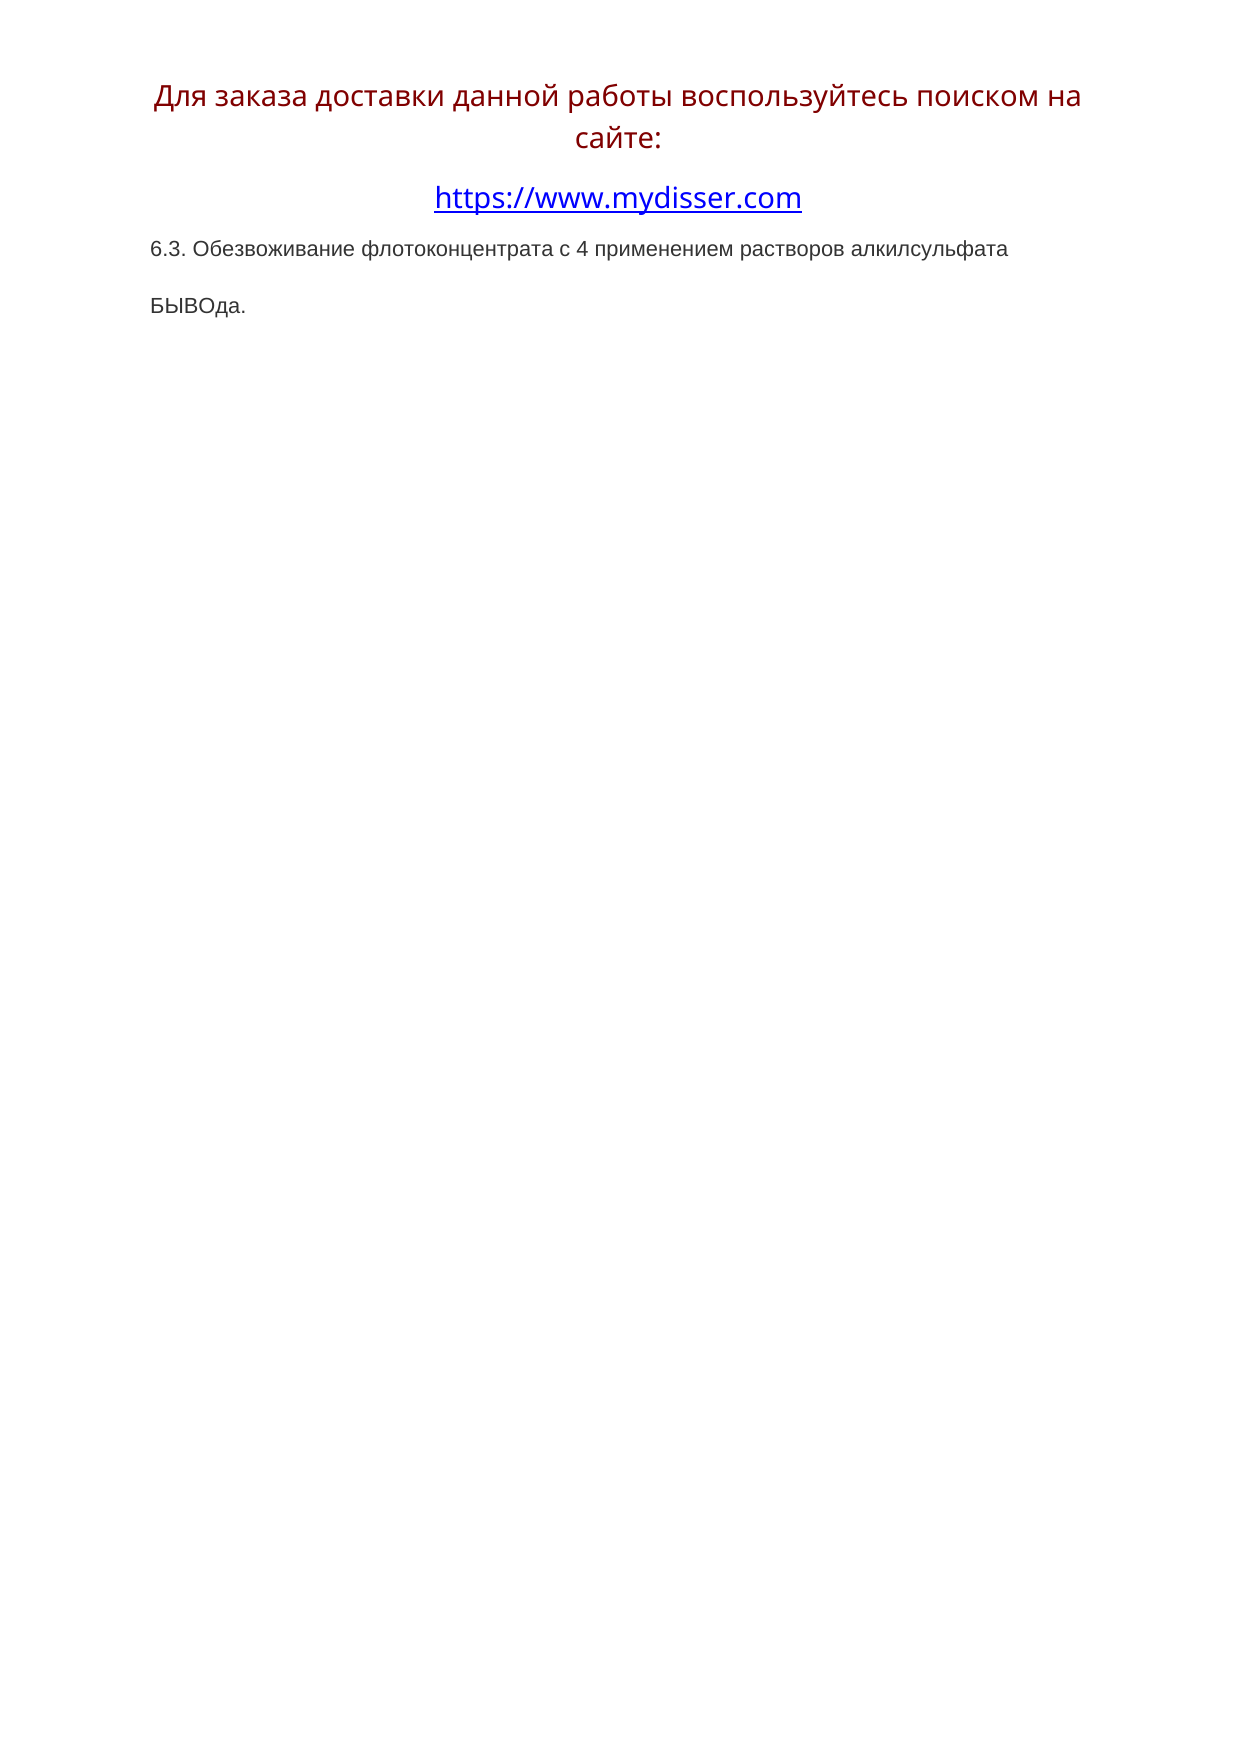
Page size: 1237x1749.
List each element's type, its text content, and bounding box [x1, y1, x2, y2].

text БЫВОда. [150, 293, 1086, 318]
text 6.3. Обезвоживание флотоконцентрата с 4 применением растворов алкилсульфата [150, 236, 1086, 261]
